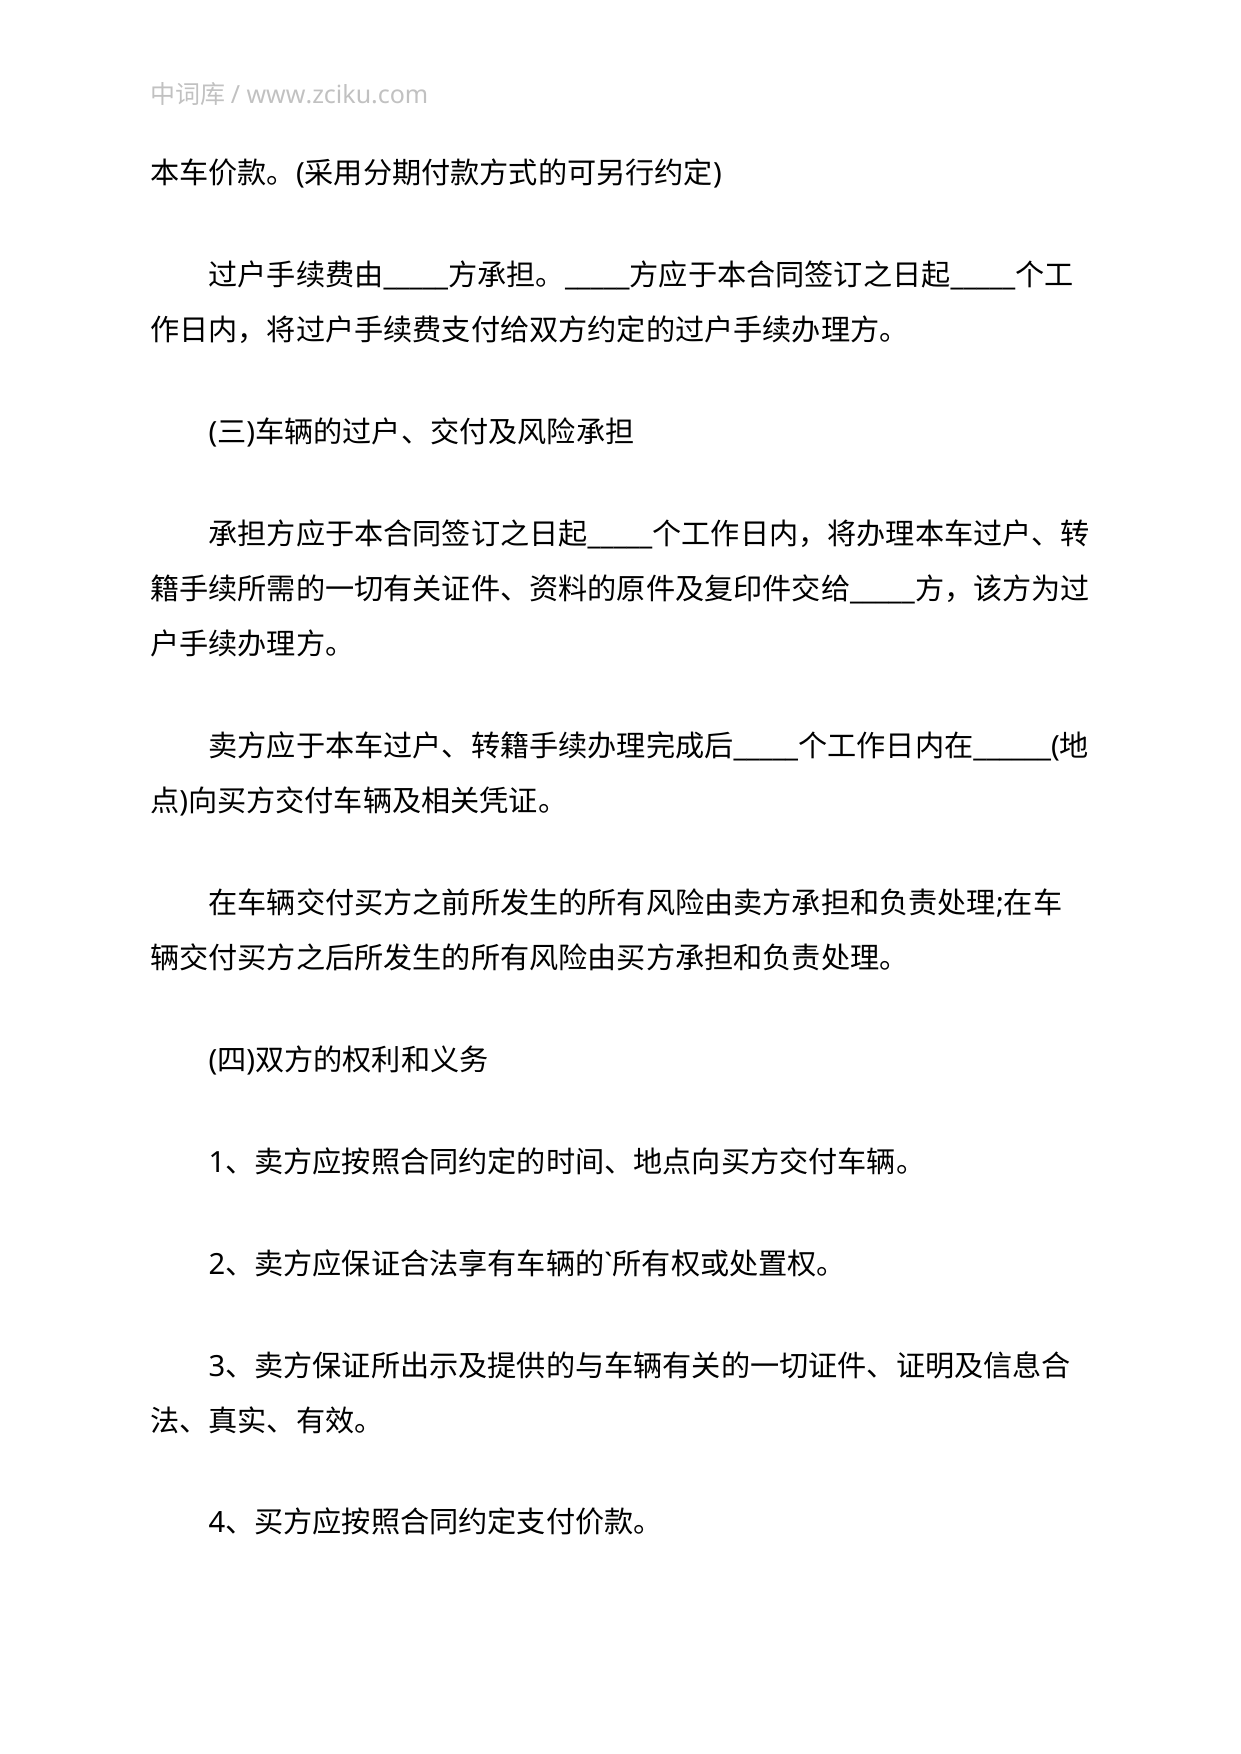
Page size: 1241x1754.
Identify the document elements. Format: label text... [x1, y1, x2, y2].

text (三)车辆的过户、交付及风险承担 [150, 409, 1090, 451]
text 1、卖方应按照合同约定的时间、地点向买方交付车辆。 [150, 1138, 1090, 1181]
text 2、卖方应保证合法享有车辆的`所有权或处置权。 [150, 1240, 1090, 1283]
text 过户手续费由_____方承担。_____方应于本合同签订之日起_____个工作日内，将过户手续费支付给双方约定的过户手续办理方。 [150, 252, 1090, 349]
text 承担方应于本合同签订之日起_____个工作日内，将办理本车过户、转籍手续所需的一切有关证件、资料的原件及复印件交给_____方，该方为过户手续办理方。 [150, 511, 1090, 663]
text 卖方应于本车过户、转籍手续办理完成后_____个工作日内在______(地点)向买方交付车辆及相关凭证。 [150, 722, 1090, 820]
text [150, 150, 1090, 192]
text 在车辆交付买方之前所发生的所有风险由卖方承担和负责处理;在车辆交付买方之后所发生的所有风险由买方承担和负责处理。 [150, 879, 1090, 977]
text 3、卖方保证所出示及提供的与车辆有关的一切证件、证明及信息合法、真实、有效。 [150, 1342, 1090, 1439]
text (四)双方的权利和义务 [150, 1036, 1090, 1079]
text 4、买方应按照合同约定支付价款。 [150, 1499, 1090, 1541]
